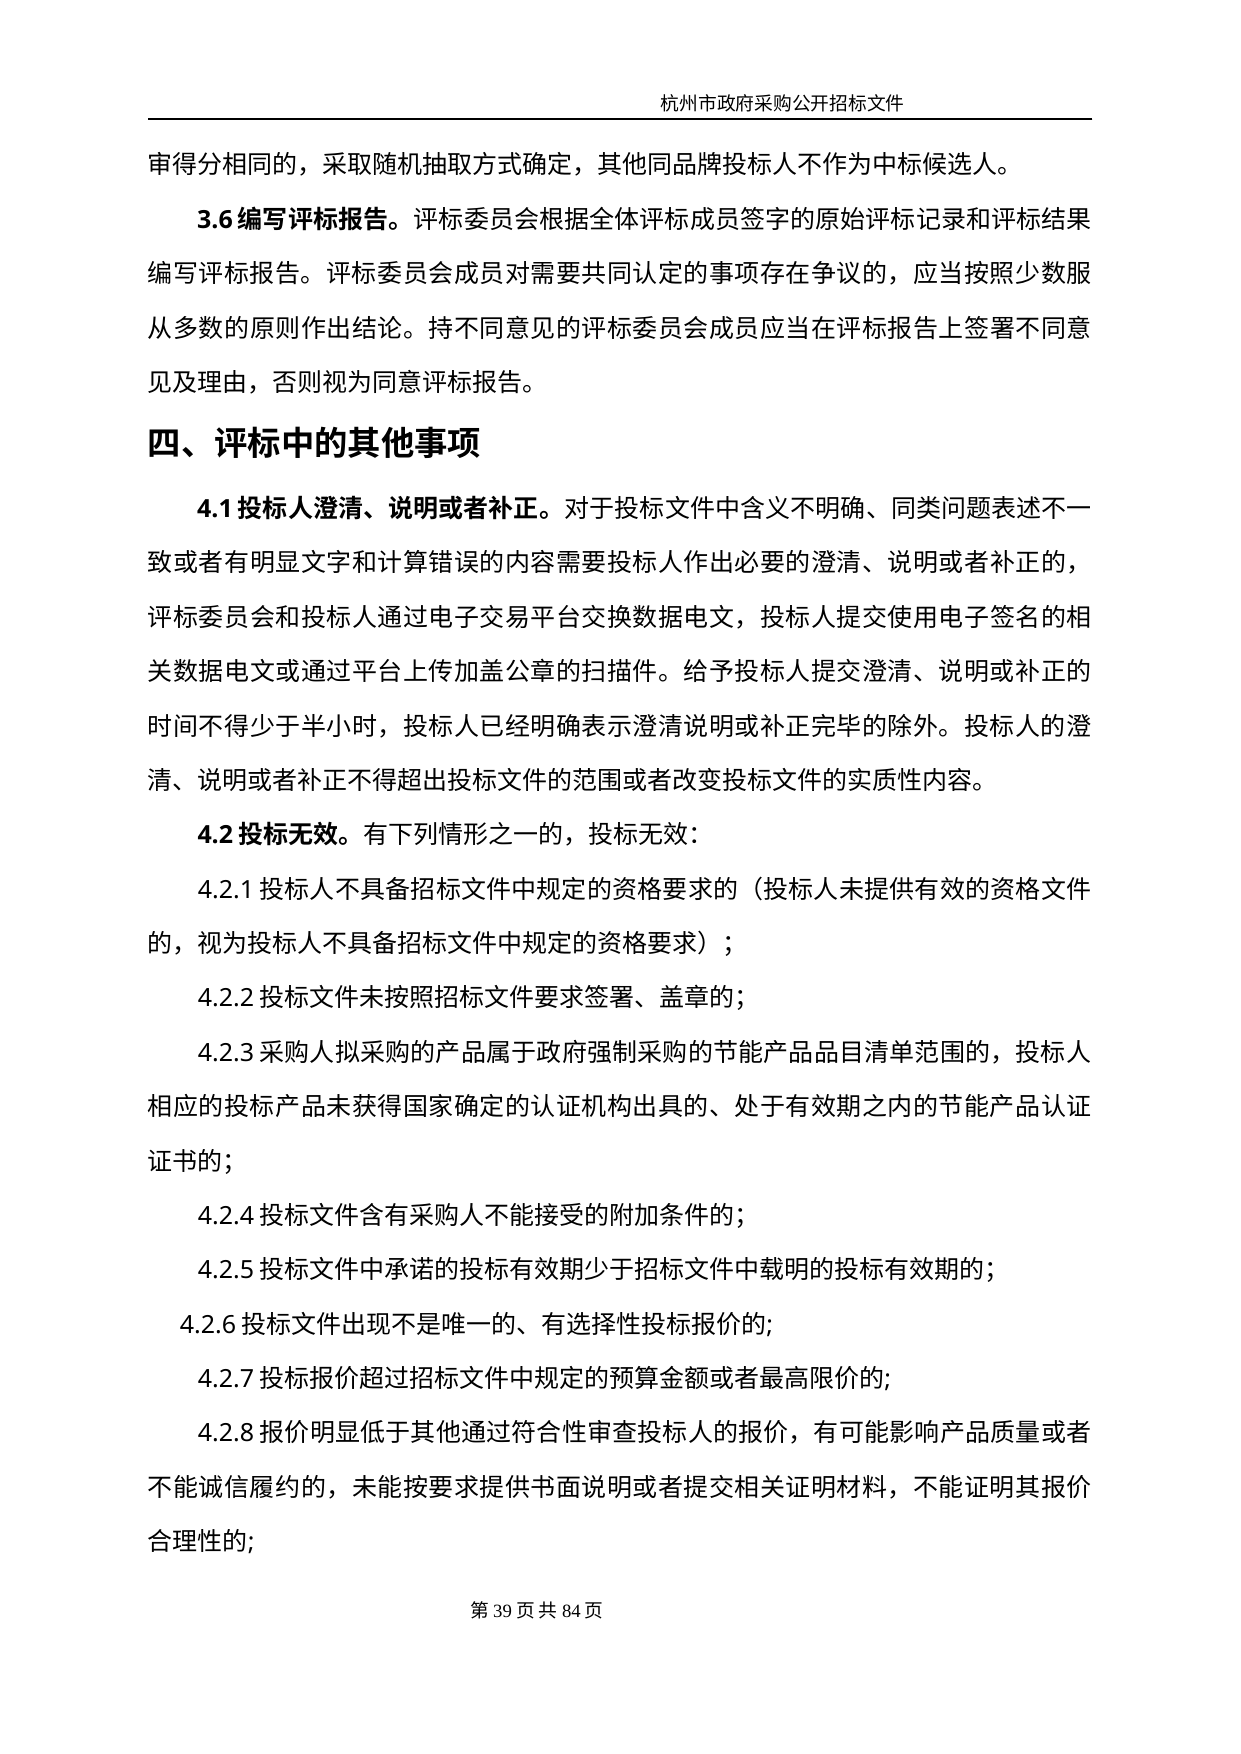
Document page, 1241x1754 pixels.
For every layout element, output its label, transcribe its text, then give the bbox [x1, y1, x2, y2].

text 3.6编写评标报告。评标委员会根据全体评标成员签字的原始评标记录和评标结果编写评标报告。评标委员会成员对需要共同认定的事项存在争议的，应当按照少数服从多数的原则作出结论。持不同意见的评标委员会成员应当在评标报告上签署不同意见及理由，否则视为同意评标报告。 [148, 199, 1092, 399]
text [148, 145, 1092, 181]
text 4.2.8报价明显低于其他通过符合性审查投标人的报价，有可能影响产品质量或者不能诚信履约的，未能按要求提供书面说明或者提交相关证明材料，不能证明其报价合理性的; [148, 1413, 1092, 1558]
text 4.1投标人澄清、说明或者补正。对于投标文件中含义不明确、同类问题表述不一致或者有明显文字和计算错误的内容需要投标人作出必要的澄清、说明或者补正的，评标委员会和投标人通过电子交易平台交换数据电文，投标人提交使用电子签名的相关数据电文或通过平台上传加盖公章的扫描件。给予投标人提交澄清、说明或补正的时间不得少于半小时，投标人已经明确表示澄清说明或补正完毕的除外。投标人的澄清、说明或者补正不得超出投标文件的范围或者改变投标文件的实质性内容。 [148, 488, 1092, 797]
text 4.2.6投标文件出现不是唯一的、有选择性投标报价的; [148, 1304, 1092, 1340]
text 4.2.5投标文件中承诺的投标有效期少于招标文件中载明的投标有效期的； [148, 1250, 1092, 1286]
text 四、评标中的其他事项 [148, 417, 1092, 465]
text 4.2.3采购人拟采购的产品属于政府强制采购的节能产品品目清单范围的，投标人相应的投标产品未获得国家确定的认证机构出具的、处于有效期之内的节能产品认证证书的； [148, 1032, 1092, 1177]
text 4.2.2投标文件未按照招标文件要求签署、盖章的； [148, 978, 1092, 1014]
text 4.2.1投标人不具备招标文件中规定的资格要求的（投标人未提供有效的资格文件的，视为投标人不具备招标文件中规定的资格要求）； [148, 869, 1092, 960]
text 4.2投标无效。有下列情形之一的，投标无效： [197, 815, 1092, 851]
text 4.2.4投标文件含有采购人不能接受的附加条件的； [148, 1195, 1092, 1232]
text 4.2.7投标报价超过招标文件中规定的预算金额或者最高限价的; [148, 1358, 1092, 1395]
